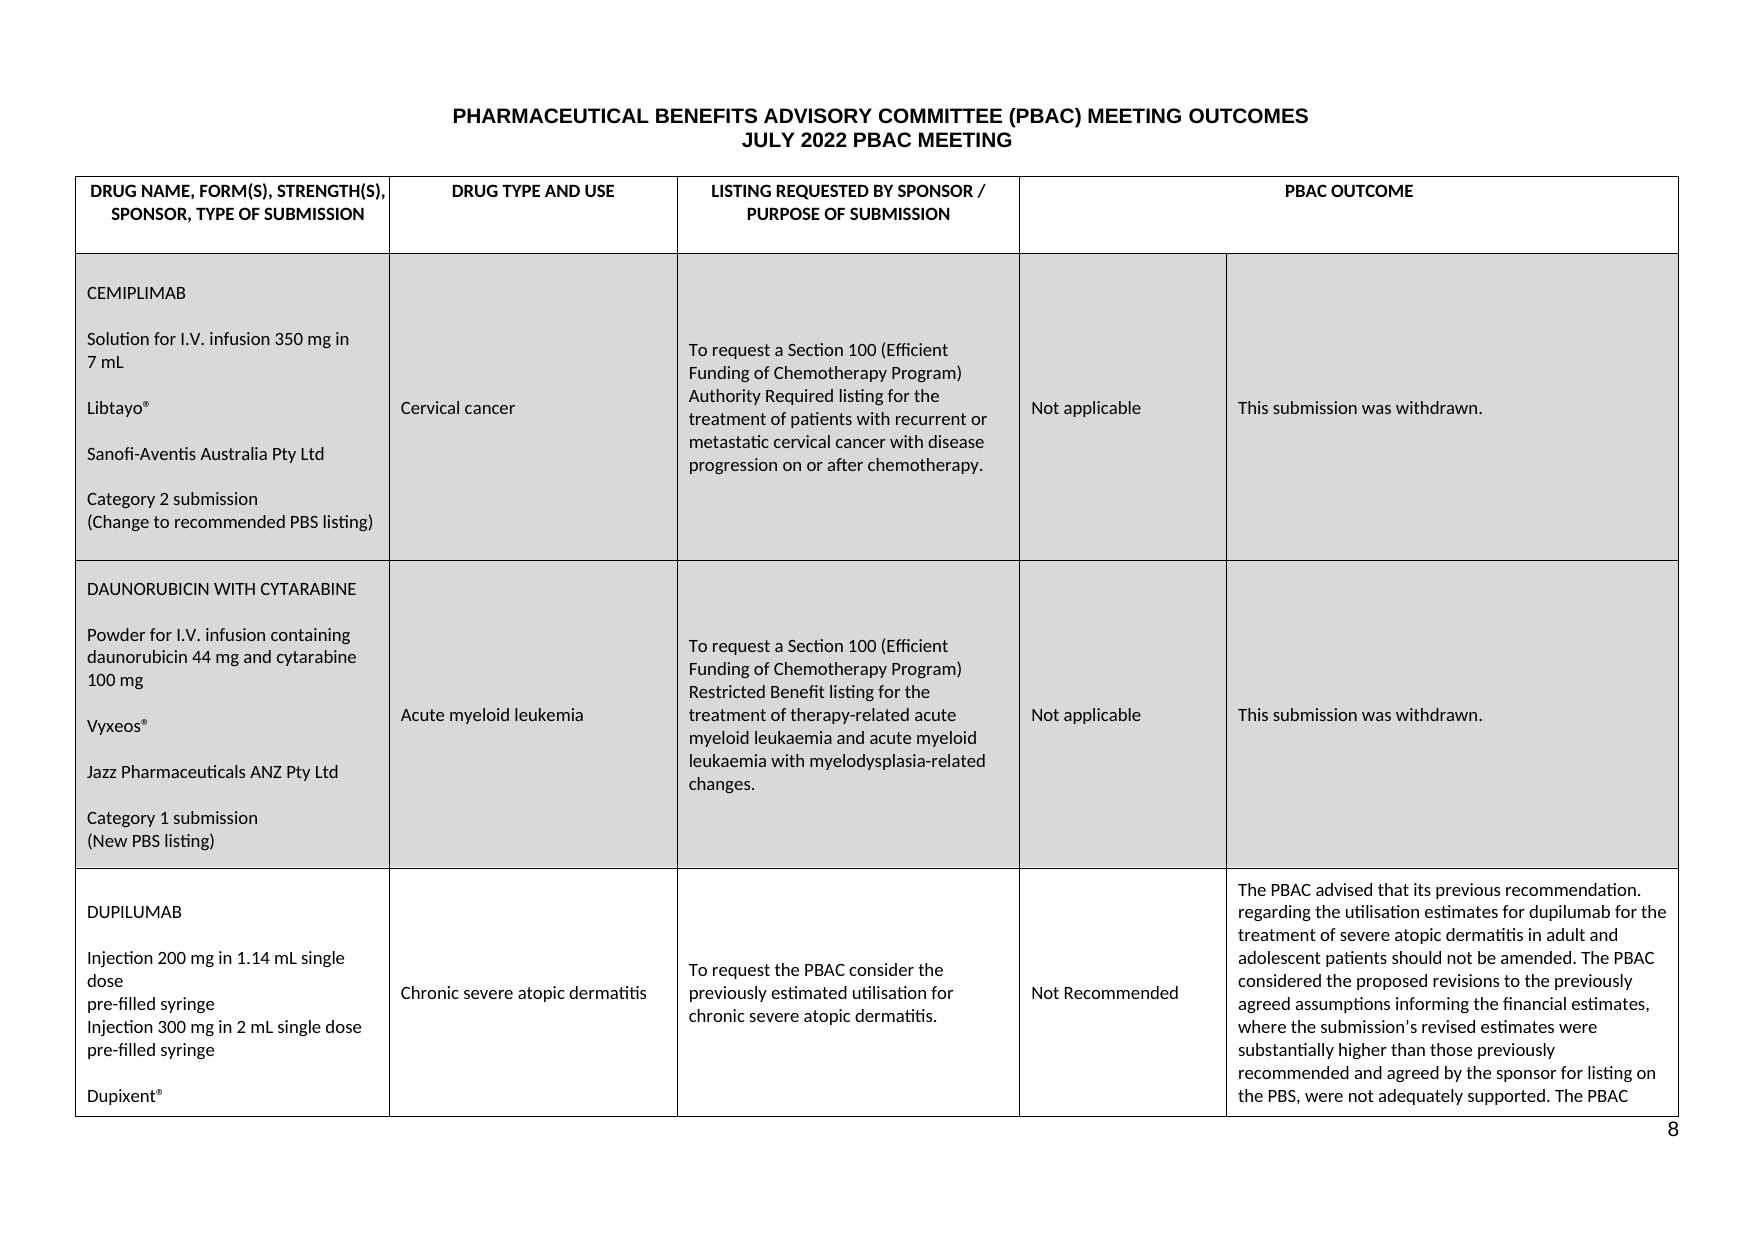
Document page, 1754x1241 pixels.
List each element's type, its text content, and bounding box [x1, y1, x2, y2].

table_cell Acute myeloid leukemia [390, 561, 677, 867]
table_cell Not Recommended [1020, 869, 1226, 1116]
table_cell Chronic severe atopic dermatitis [390, 869, 677, 1116]
table_cell This submission was withdrawn. [1227, 254, 1678, 560]
table_header DRUG TYPE AND USE [390, 177, 677, 253]
table_cell DAUNORUBICIN WITH CYTARABINE Powder for I.V. infusion containing daunorubicin 44 mg and cytarabine 100 mg Vyxeos® Jazz Pharmaceuticals ANZ Pty Ltd Category 1 submission (New PBS listing) [76, 561, 389, 867]
table_header PBAC OUTCOME [1020, 177, 1678, 253]
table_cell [76, 869, 389, 1116]
table_cell Cervical cancer [390, 254, 677, 560]
table_cell This submission was withdrawn. [1227, 561, 1678, 867]
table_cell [1227, 869, 1678, 1116]
table_header DRUG NAME, FORM(S), STRENGTH(S), SPONSOR, TYPE OF SUBMISSION [76, 177, 389, 253]
table_cell To request a Section 100 (Efficient Funding of Chemotherapy Program) Authority Required listing for the treatment of patients with recurrent or metastatic cervical cancer with disease progression on or after chemotherapy. [678, 254, 1019, 560]
table_cell Not applicable [1020, 561, 1226, 867]
table_header LISTING REQUESTED BY SPONSOR / PURPOSE OF SUBMISSION [678, 177, 1019, 253]
table_cell CEMIPLIMAB Solution for I.V. infusion 350 mg in 7 mL Libtayo® Sanofi-Aventis Australia Pty Ltd Category 2 submission (Change to recommended PBS listing) [76, 254, 389, 560]
table_cell Not applicable [1020, 254, 1226, 560]
table_cell To request a Section 100 (Efficient Funding of Chemotherapy Program) Restricted Benefit listing for the treatment of therapy-related acute myeloid leukaemia and acute myeloid leukaemia with myelodysplasia-related changes. [678, 561, 1019, 867]
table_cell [678, 869, 1019, 1116]
